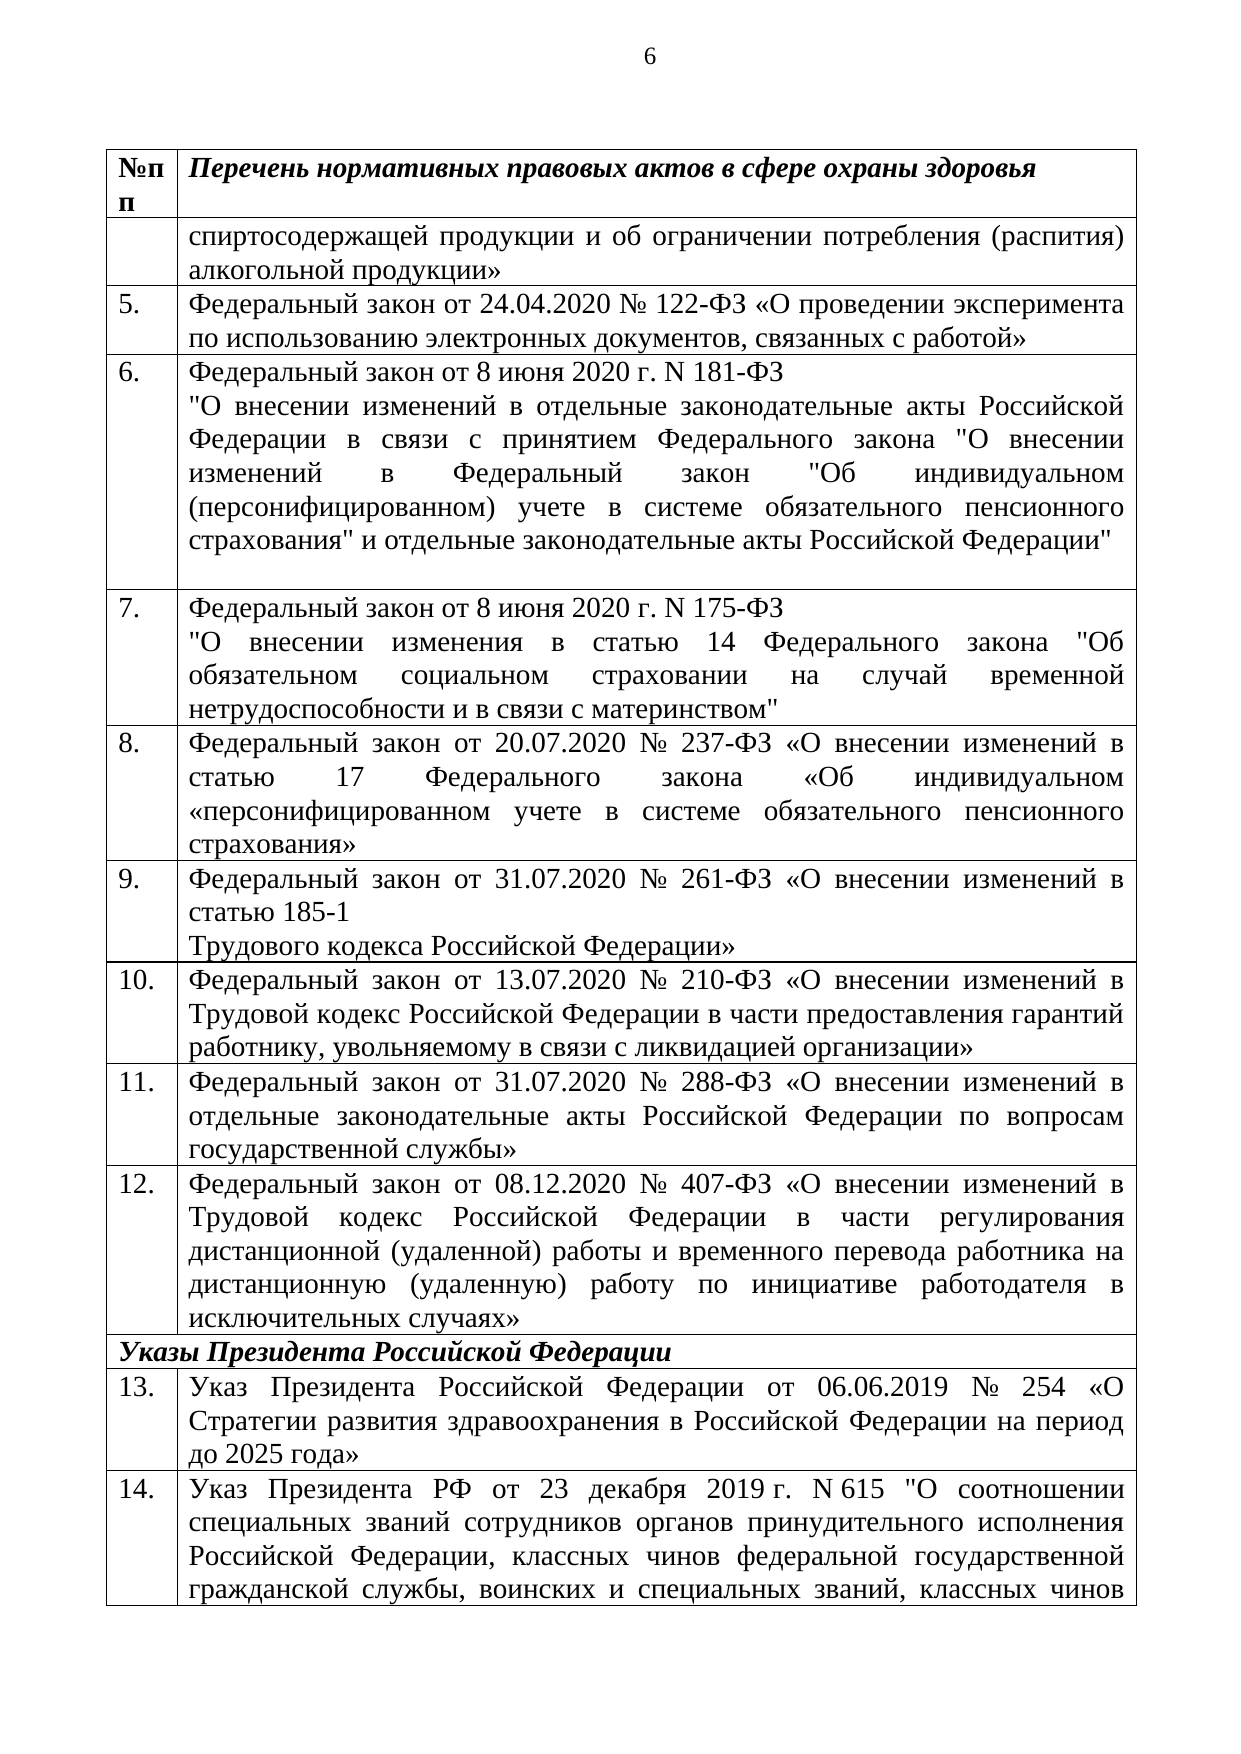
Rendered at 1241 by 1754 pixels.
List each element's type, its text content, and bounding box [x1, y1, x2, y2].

table_cell 10. [107, 963, 177, 1063]
table_cell Федеральный закон от 20.07.2020 № 237-ФЗ «О внесении изменений в статью 17 Федерального закона «Об индивидуальном «персонифицированном учете в системе обязательного пенсионного страхования» [178, 726, 1136, 860]
table_cell 8. [107, 726, 177, 860]
table_cell 7. [107, 590, 177, 724]
table_cell 13. [107, 1369, 177, 1470]
table_header Перечень нормативных правовых актов в сфере охраны здоровья [178, 150, 1136, 217]
table_cell Федеральный закон от 13.07.2020 № 210-ФЗ «О внесении изменений в Трудовой кодекс Российской Федерации в части предоставления гарантий работнику, увольняемому в связи с ликвидацией организации» [178, 963, 1136, 1063]
table_cell 4. [107, 218, 177, 285]
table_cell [178, 1471, 1136, 1605]
table_cell Федеральный закон от 8 июня 2020 г. N 181-ФЗ "О внесении изменений в отдельные законодательные акты Российской Федерации в связи с принятием Федерального закона "О внесении изменений в Федеральный закон "Об индивидуальном (персонифицированном) учете в системе обязательного пенсионного страхования" и отдельные законодательные акты Российской Федерации" [178, 355, 1136, 589]
table_cell Федеральный закон от 08.12.2020 № 407-ФЗ «О внесении изменений в Трудовой кодекс Российской Федерации в части регулирования дистанционной (удаленной) работы и временного перевода работника на дистанционную (удаленную) работу по инициативе работодателя в исключительных случаях» [178, 1166, 1136, 1333]
table_cell 11. [107, 1064, 177, 1165]
table_cell Федеральный закон от 31.07.2020 № 288-ФЗ «О внесении изменений в отдельные законодательные акты Российской Федерации по вопросам государственной службы» [178, 1064, 1136, 1165]
table_cell 12. [107, 1166, 177, 1333]
table_cell 6. [107, 355, 177, 589]
table_cell Указ Президента Российской Федерации от 06.06.2019 № 254 «О Стратегии развития здравоохранения в Российской Федерации на период до 2025 года» [178, 1369, 1136, 1470]
table_cell Указы Президента Российской Федерации [107, 1335, 1136, 1368]
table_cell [178, 218, 1136, 285]
table_header №пп [107, 150, 177, 217]
table_cell 5. [107, 286, 177, 353]
table_cell 9. [107, 861, 177, 961]
table_cell Федеральный закон от 24.04.2020 № 122-ФЗ «О проведении эксперимента по использованию электронных документов, связанных с работой» [178, 286, 1136, 353]
table_cell Федеральный закон от 8 июня 2020 г. N 175-ФЗ "О внесении изменения в статью 14 Федерального закона "Об обязательном социальном страховании на случай временной нетрудоспособности и в связи с материнством" [178, 590, 1136, 724]
table_cell 14. [107, 1471, 177, 1605]
table_cell Федеральный закон от 31.07.2020 № 261-ФЗ «О внесении изменений в статью 185-1 Трудового кодекса Российской Федерации» [178, 861, 1136, 961]
